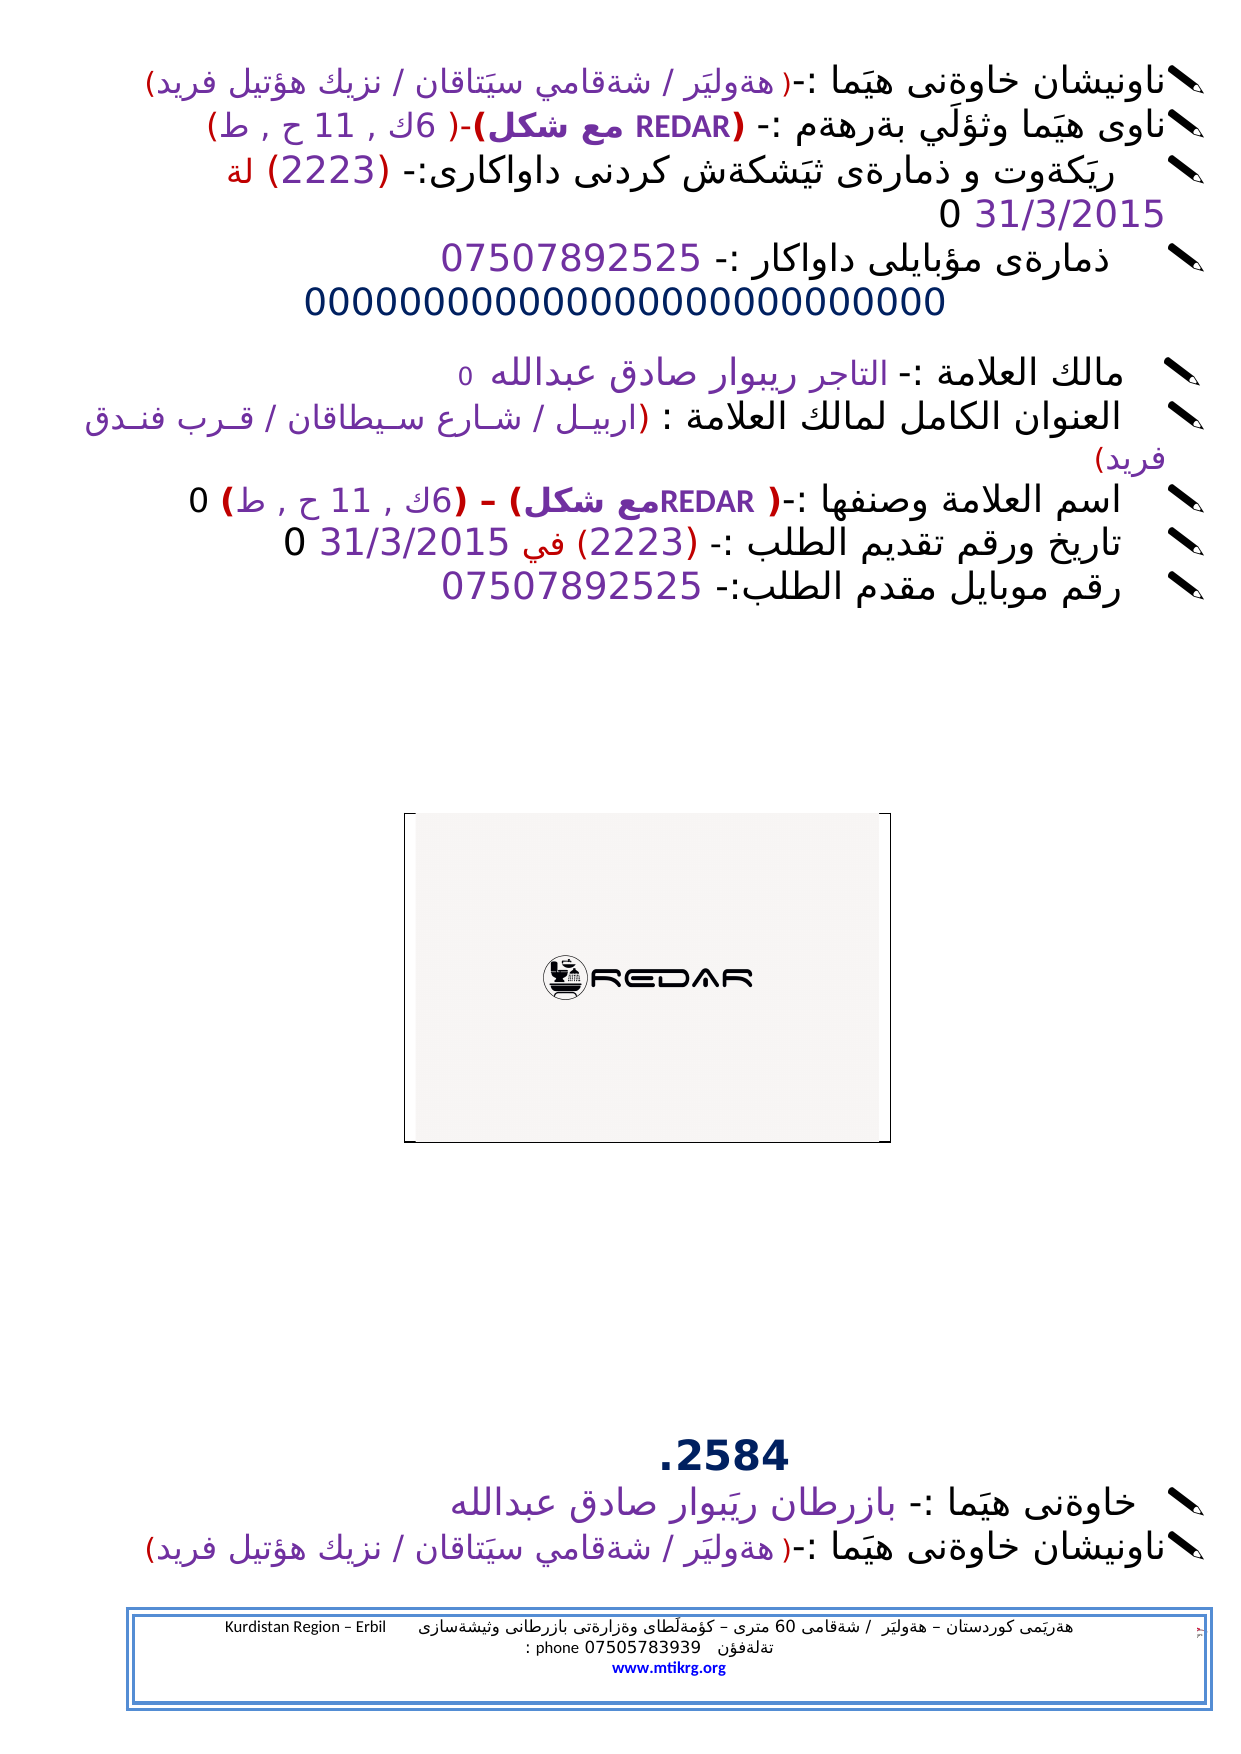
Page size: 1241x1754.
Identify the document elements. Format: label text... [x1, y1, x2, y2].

text 000000000000000000000000000 [84, 280, 1166, 324]
list ناوى هيَما وثؤلَي بةرهةم :- (REDAR مع شكل)-( 6ك , 11 ح , ط) [84, 103, 1166, 146]
list اسم العلامة وصنفها :-( REDARمع شكل) – (6ك , 11 ح , ط) 0 [84, 477, 1166, 521]
list ريَكةوت و ذمارةى ثيَشكةش كردنى داواكارى:- (2223) لة 31/3/2015 0 [84, 149, 1166, 236]
list ناونيشان خاوةنى هيَما :-( هةوليَر / شةقامي سيَتاقان / نزيك هؤتيل فريد) [84, 1524, 1166, 1568]
list ذمارةى مؤبايلى داواكار :- 07507892525 [84, 236, 1166, 280]
list مالك العلامة :- التاجر ريبوار صادق عبدالله 0 [84, 351, 1162, 395]
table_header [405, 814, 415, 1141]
list ناونيشان خاوةنى هيَما :-( هةوليَر / شةقامي سيَتاقان / نزيك هؤتيل فريد) [84, 59, 1166, 103]
picture [415, 813, 880, 1142]
list تاريخ ورقم تقديم الطلب :- (2223) في 31/3/2015 0 [84, 521, 1166, 564]
list رقم موبايل مقدم الطلب:- 07507892525 [84, 564, 1166, 608]
list خاوةنى هيَما :- بازرطان ريَبوار صادق عبدالله [84, 1481, 1166, 1524]
picture [1197, 1619, 1204, 1641]
list العنوان الكامل لمالك العلامة : (اربيل / شارع سيطاقان / قرب فندق فريد) [84, 395, 1166, 477]
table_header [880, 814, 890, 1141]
